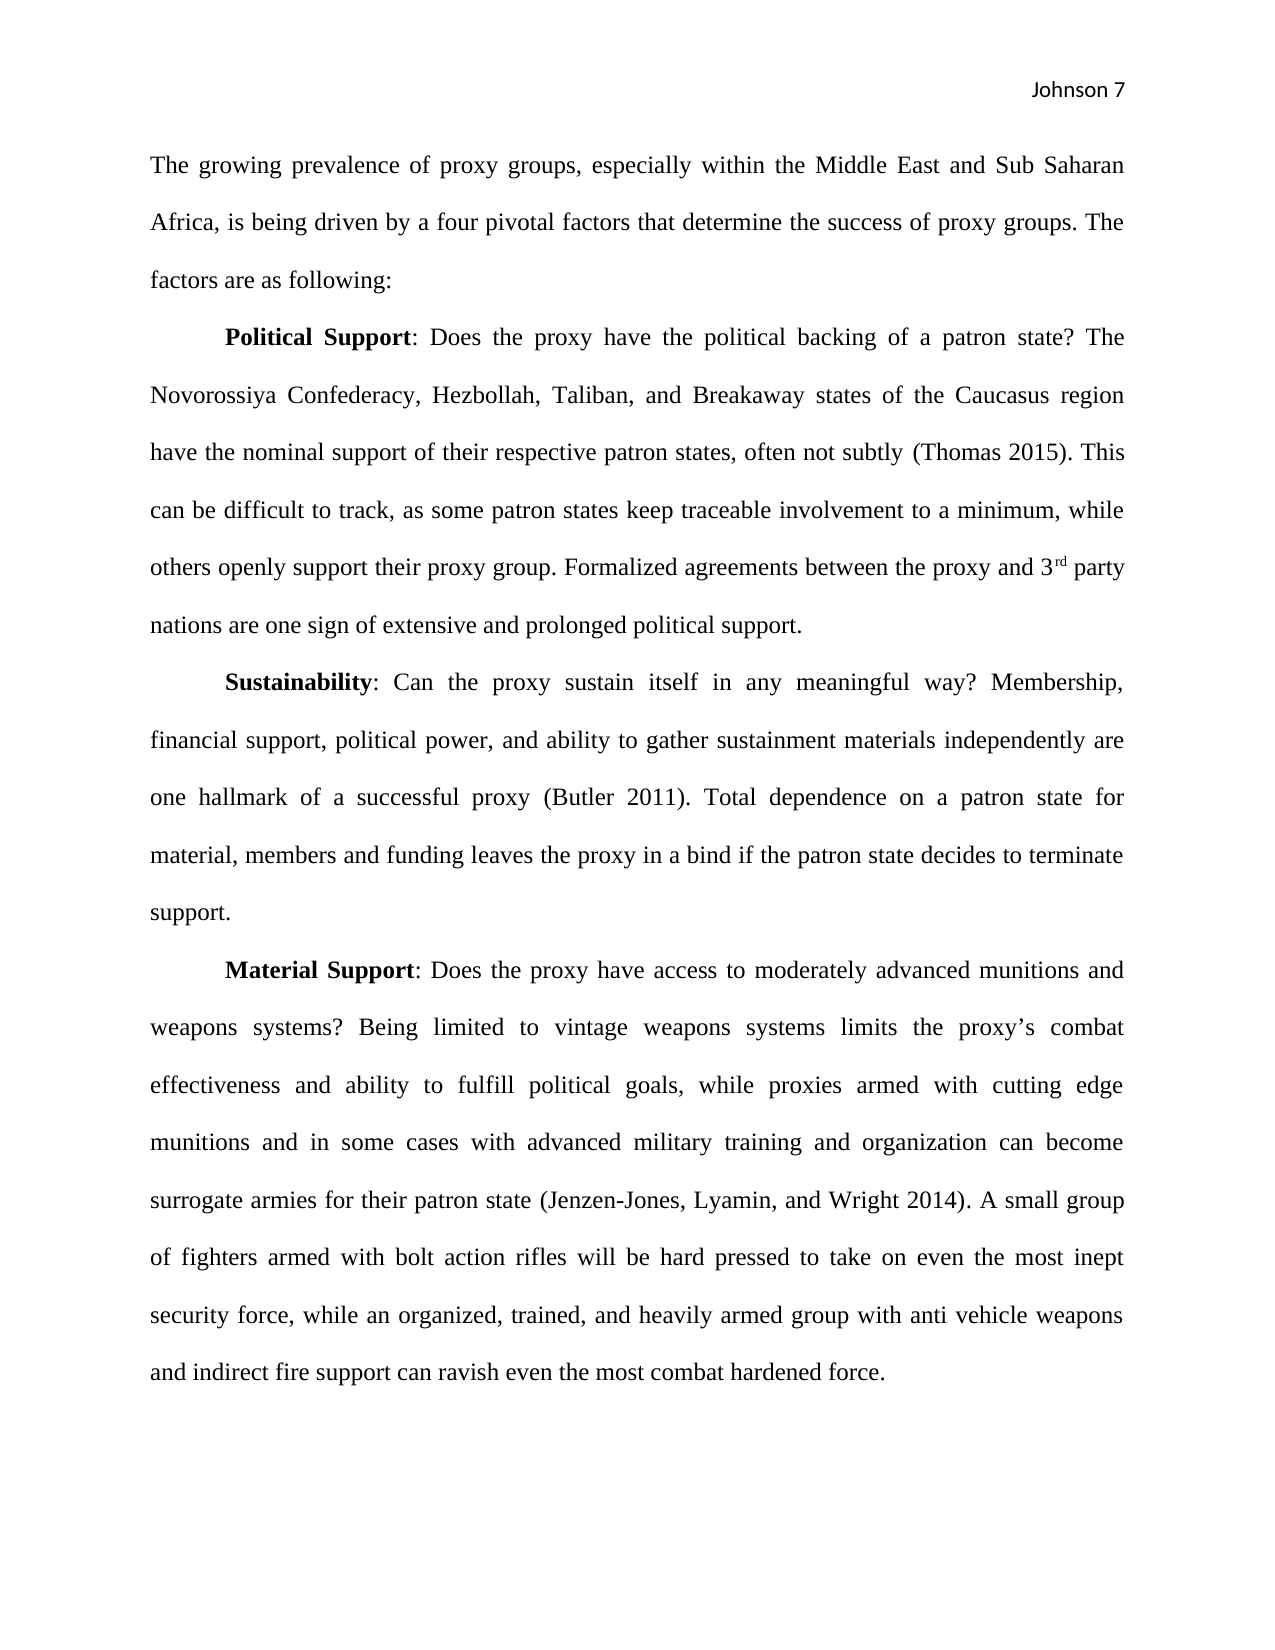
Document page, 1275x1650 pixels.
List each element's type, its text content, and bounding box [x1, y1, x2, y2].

text Material Support: Does the proxy have access to moderately advanced munitions and weapons systems? Being limited to vintage weapons systems limits the proxy’s combat effectiveness and ability to fulfill political goals, while proxies armed with cutting edge munitions and in some cases with advanced military training and organization can become surrogate armies for their patron state (Jenzen-Jones, Lyamin, and Wright 2014). A small group of fighters armed with bolt action rifles will be hard pressed to take on even the most inept security force, while an organized, trained, and heavily armed group with anti vehicle weapons and indirect fire support can ravish even the most combat hardened force. [150, 955, 1125, 1386]
text The growing prevalence of proxy groups, especially within the Middle East and Sub Saharan Africa, is being driven by a four pivotal factors that determine the success of proxy groups. The factors are as following: [150, 150, 1125, 294]
text Political Support: Does the proxy have the political backing of a patron state? The Novorossiya Confederacy, Hezbollah, Taliban, and Breakaway states of the Caucasus region have the nominal support of their respective patron states, often not subtly (Thomas 2015). This can be difficult to track, as some patron states keep traceable involvement to a minimum, while others openly support their proxy group. Formalized agreements between the proxy and 3rd party nations are one sign of extensive and prolonged political support. [150, 322, 1125, 639]
text Sustainability: Can the proxy sustain itself in any meaningful way? Membership, financial support, political power, and ability to gather sustainment materials independently are one hallmark of a successful proxy (Butler 2011). Total dependence on a patron state for material, members and funding leaves the proxy in a bind if the patron state decides to terminate support. [150, 667, 1125, 926]
